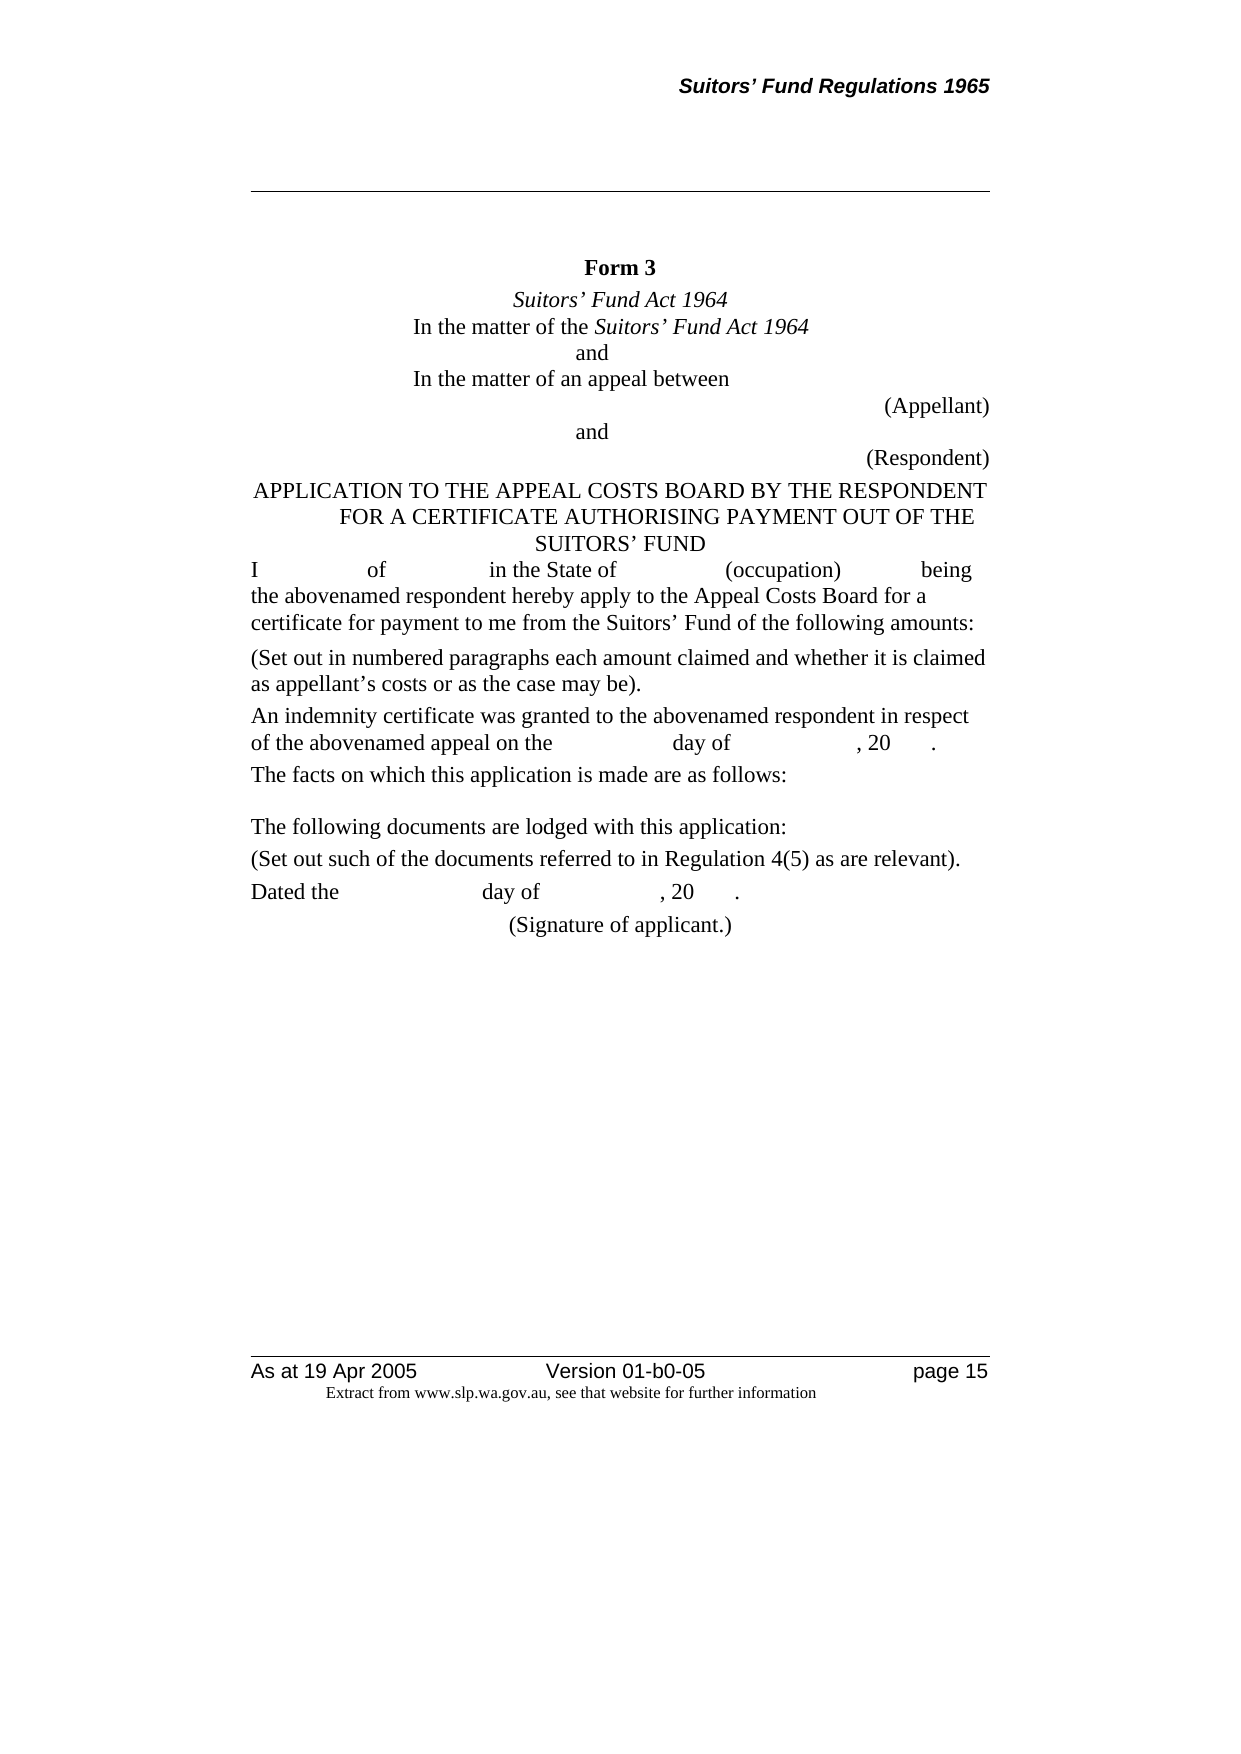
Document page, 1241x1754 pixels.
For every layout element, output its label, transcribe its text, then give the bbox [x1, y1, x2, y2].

text (Set out in numbered paragraphs each amount claimed and whether it is claimed as appellant’s costs or as the case may be). [251, 643, 990, 696]
text and [575, 418, 945, 444]
text The following documents are lodged with this application: [251, 813, 990, 839]
text In the matter of an appeal between [413, 365, 990, 392]
text (Set out such of the documents referred to in Regulation 4(5) as are relevant). [251, 845, 990, 872]
text APPLICATION TO THE APPEAL COSTS BOARD BY THE RESPONDENT [251, 477, 990, 503]
text and [575, 339, 945, 365]
text Form 3 [251, 254, 990, 280]
text (Signature of applicant.) [251, 911, 990, 937]
text In the matter of the Suitors’ Fund Act 1964 [413, 313, 990, 339]
text An indemnity certificate was granted to the abovenamed respondent in respect of the abovenamed appeal on the day of , 20 . [251, 702, 990, 755]
text (Respondent) [531, 444, 990, 471]
text Dated the day of , 20 . [251, 878, 990, 904]
text FOR A CERTIFICATE AUTHORISING PAYMENT OUT OF THE SUITORS’ FUND [251, 503, 990, 556]
text Suitors’ Fund Act 1964 [251, 286, 990, 313]
text The facts on which this application is made are as follows: [251, 761, 990, 788]
text I of in the State of (occupation) being the abovenamed respondent hereby apply to the Appeal Costs Board for a certificate for payment to me from the Suitors’ Fund of the following amounts: [251, 556, 990, 635]
text (Appellant) [531, 392, 990, 418]
